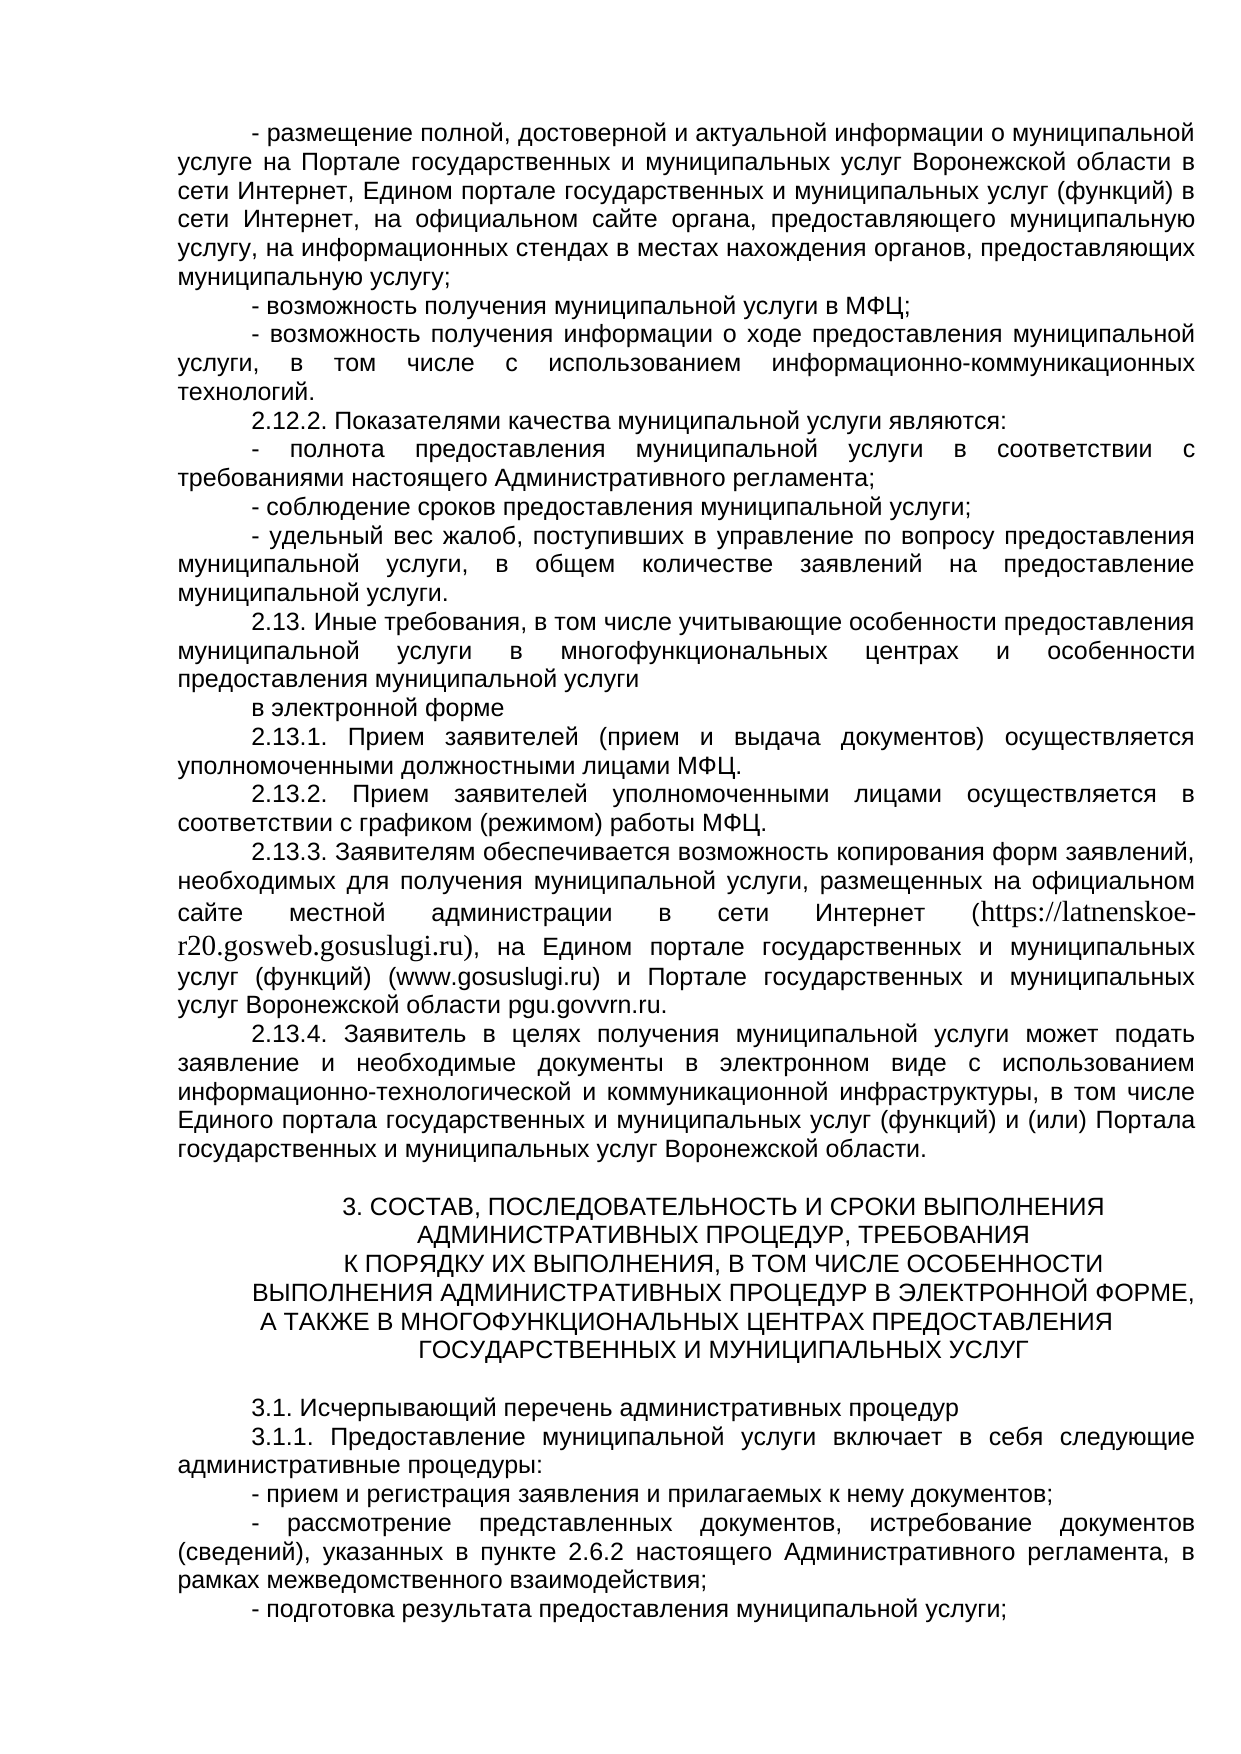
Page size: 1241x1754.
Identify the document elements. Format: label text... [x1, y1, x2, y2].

text ГОСУДАРСТВЕННЫХ И МУНИЦИПАЛЬНЫХ УСЛУГ [177, 1335, 1196, 1364]
text К ПОРЯДКУ ИХ ВЫПОЛНЕНИЯ, В ТОМ ЧИСЛЕ ОСОБЕННОСТИ [177, 1249, 1196, 1278]
text 2.12.2. Показателями качества муниципальной услуги являются: [177, 406, 1196, 434]
text 2.13.3. Заявителям обеспечивается возможность копирования форм заявлений, необходимых для получения муниципальной услуги, размещенных на официальном сайте местной администрации в сети Интернет (https://latnenskoe-r20.gosweb.gosuslugi.ru), на Едином портале государственных и муниципальных услуг (функций) (www.gosuslugi.ru) и Портале государственных и муниципальных услуг Воронежской области pgu.govvrn.ru. [177, 837, 1196, 1019]
text - подготовка результата предоставления муниципальной услуги; [177, 1594, 1196, 1623]
text ВЫПОЛНЕНИЯ АДМИНИСТРАТИВНЫХ ПРОЦЕДУР В ЭЛЕКТРОННОЙ ФОРМЕ, А ТАКЖЕ В МНОГОФУНКЦИОНАЛЬНЫХ ЦЕНТРАХ ПРЕДОСТАВЛЕНИЯ [177, 1278, 1196, 1335]
text - удельный вес жалоб, поступивших в управление по вопросу предоставления муниципальной услуги, в общем количестве заявлений на предоставление муниципальной услуги. [177, 521, 1196, 607]
text - размещение полной, достоверной и актуальной информации о муниципальной услуге на Портале государственных и муниципальных услуг Воронежской области в сети Интернет, Едином портале государственных и муниципальных услуг (функций) в сети Интернет, на официальном сайте органа, предоставляющего муниципальную услугу, на информационных стендах в местах нахождения органов, предоставляющих муниципальную услугу; [177, 118, 1196, 291]
text 3.1. Исчерпывающий перечень административных процедур [177, 1393, 1196, 1421]
text - возможность получения информации о ходе предоставления муниципальной услуги, в том числе с использованием информационно-коммуникационных технологий. [177, 319, 1196, 406]
text - возможность получения муниципальной услуги в МФЦ; [177, 291, 1196, 319]
text - рассмотрение представленных документов, истребование документов (сведений), указанных в пункте 2.6.2 настоящего Административного регламента, в рамках межведомственного взаимодействия; [177, 1508, 1196, 1594]
text 3.1.1. Предоставление муниципальной услуги включает в себя следующие административные процедуры: [177, 1421, 1196, 1479]
text 2.13.2. Прием заявителей уполномоченными лицами осуществляется в соответствии с графиком (режимом) работы МФЦ. [177, 779, 1196, 837]
text - прием и регистрация заявления и прилагаемых к нему документов; [177, 1479, 1196, 1508]
text - полнота предоставления муниципальной услуги в соответствии с требованиями настоящего Административного регламента; [177, 434, 1196, 492]
text АДМИНИСТРАТИВНЫХ ПРОЦЕДУР, ТРЕБОВАНИЯ [177, 1220, 1196, 1249]
text в электронной форме [177, 693, 1196, 722]
text 2.13.4. Заявитель в целях получения муниципальной услуги может подать заявление и необходимые документы в электронном виде с использованием информационно-технологической и коммуникационной инфраструктуры, в том числе Единого портала государственных и муниципальных услуг (функций) и (или) Портала государственных и муниципальных услуг Воронежской области. [177, 1019, 1196, 1163]
text 2.13.1. Прием заявителей (прием и выдача документов) осуществляется уполномоченными должностными лицами МФЦ. [177, 722, 1196, 779]
text - соблюдение сроков предоставления муниципальной услуги; [177, 492, 1196, 521]
text 3. СОСТАВ, ПОСЛЕДОВАТЕЛЬНОСТЬ И СРОКИ ВЫПОЛНЕНИЯ [177, 1191, 1196, 1220]
text 2.13. Иные требования, в том числе учитывающие особенности предоставления муниципальной услуги в многофункциональных центрах и особенности предоставления муниципальной услуги [177, 607, 1196, 693]
